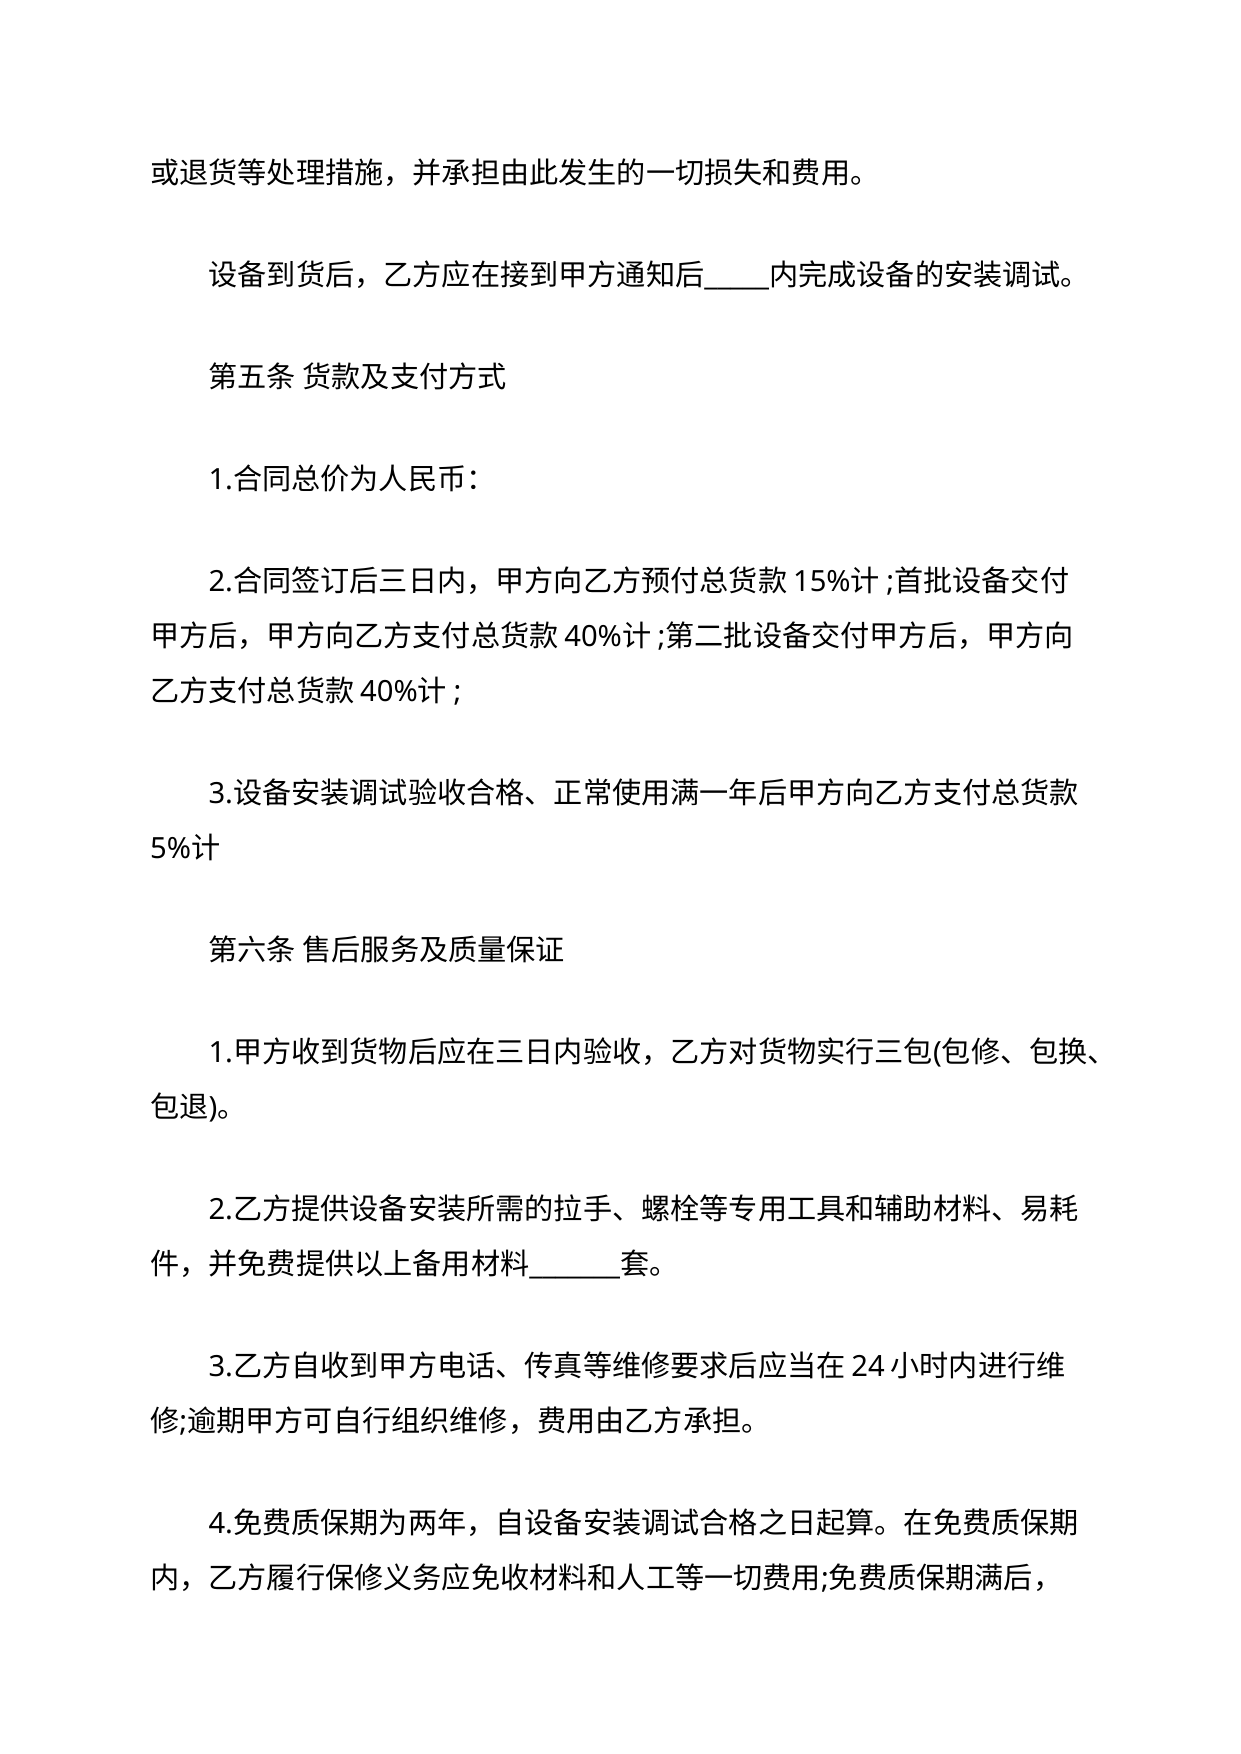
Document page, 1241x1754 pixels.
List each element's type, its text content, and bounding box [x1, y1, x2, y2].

text 1.合同总价为人民币： [150, 456, 1090, 498]
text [150, 1499, 1090, 1597]
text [150, 150, 1090, 192]
text 2.合同签订后三日内，甲方向乙方预付总货款15%计 ;首批设备交付甲方后，甲方向乙方支付总货款40%计 ;第二批设备交付甲方后，甲方向乙方支付总货款40%计 ; [150, 557, 1090, 710]
text 1.甲方收到货物后应在三日内验收，乙方对货物实行三包(包修、包换、包退)。 [150, 1028, 1090, 1126]
text 2.乙方提供设备安装所需的拉手、螺栓等专用工具和辅助材料、易耗件，并免费提供以上备用材料_______套。 [150, 1185, 1090, 1283]
text 设备到货后，乙方应在接到甲方通知后_____内完成设备的安装调试。 [150, 252, 1090, 294]
text 3.设备安装调试验收合格、正常使用满一年后甲方向乙方支付总货款5%计 [150, 769, 1090, 867]
text 3.乙方自收到甲方电话、传真等维修要求后应当在24小时内进行维修;逾期甲方可自行组织维修，费用由乙方承担。 [150, 1342, 1090, 1439]
text 第五条 货款及支付方式 [150, 354, 1090, 396]
text 第六条 售后服务及质量保证 [150, 926, 1090, 969]
